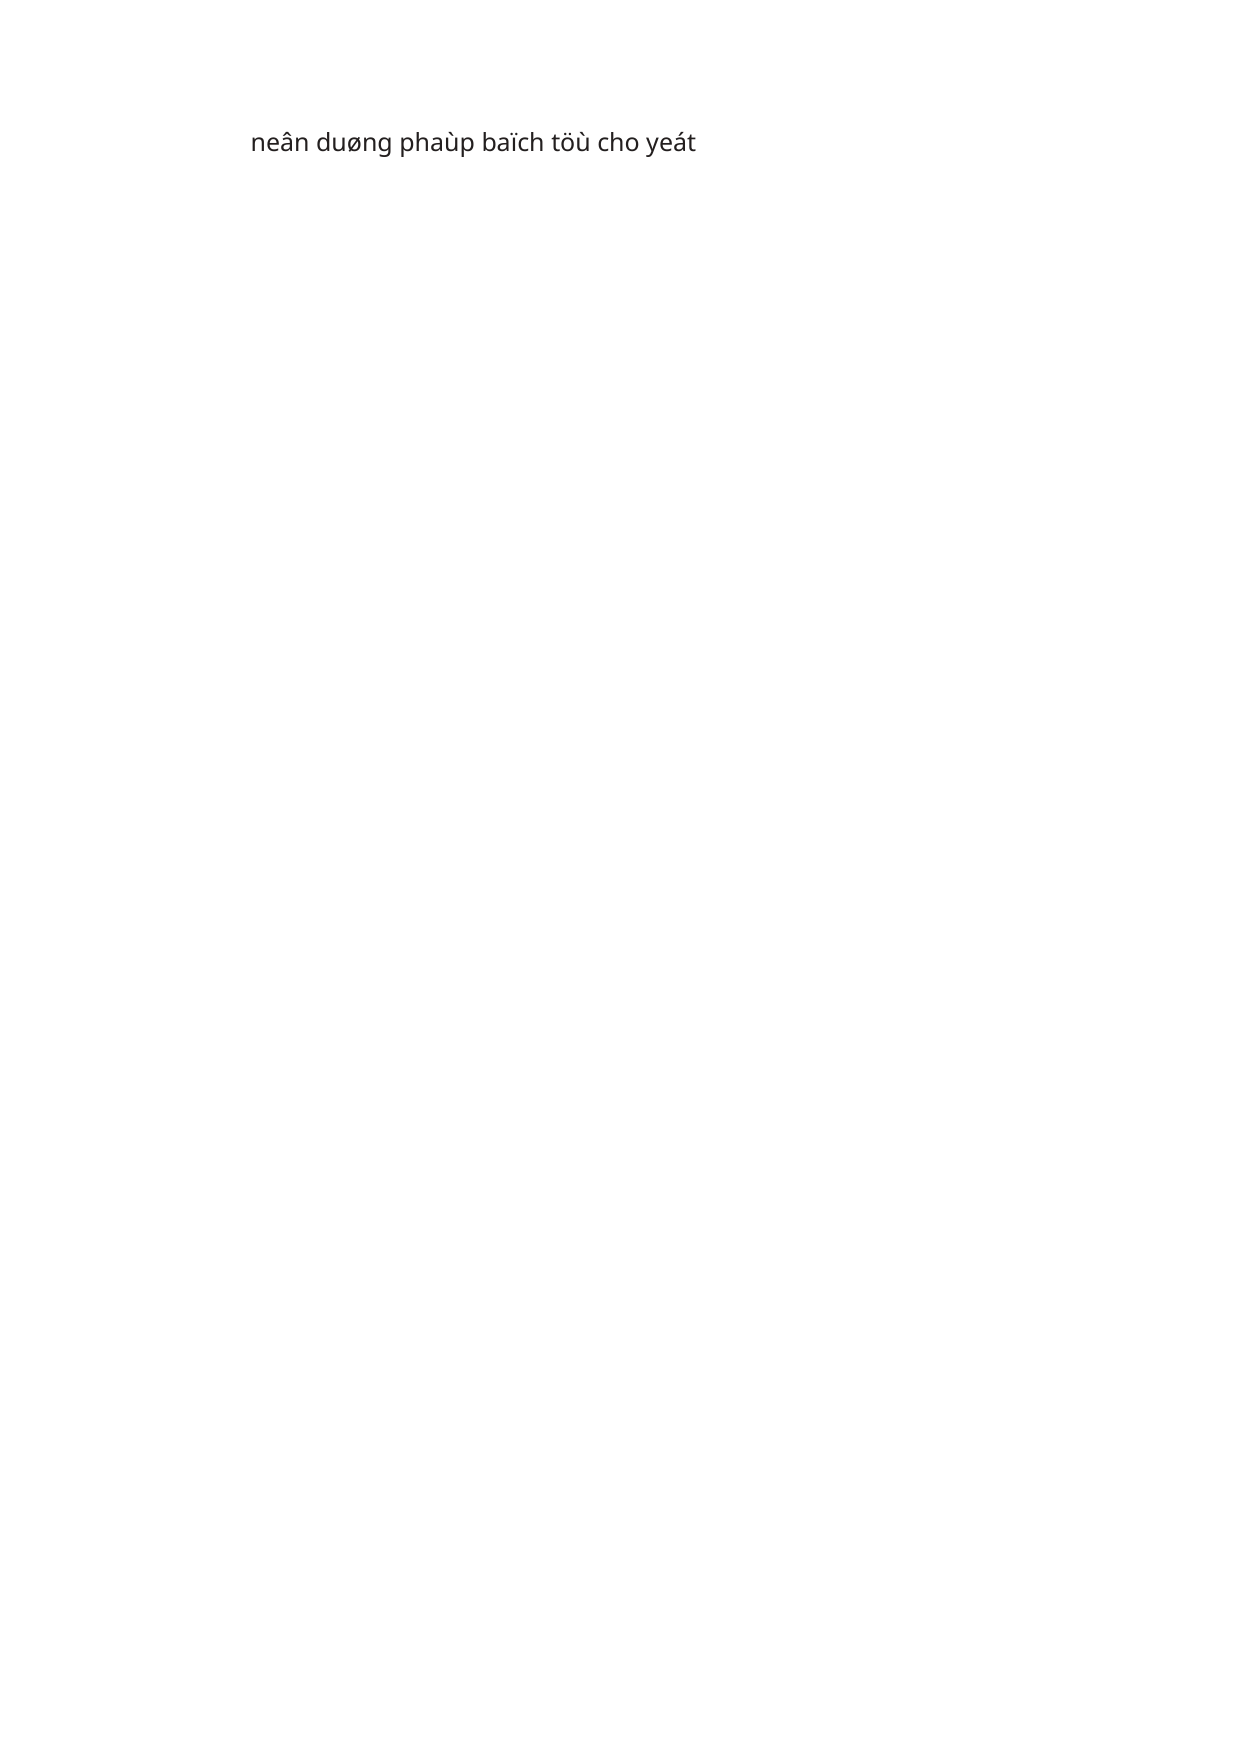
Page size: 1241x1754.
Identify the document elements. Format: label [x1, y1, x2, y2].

text [250, 127, 990, 158]
